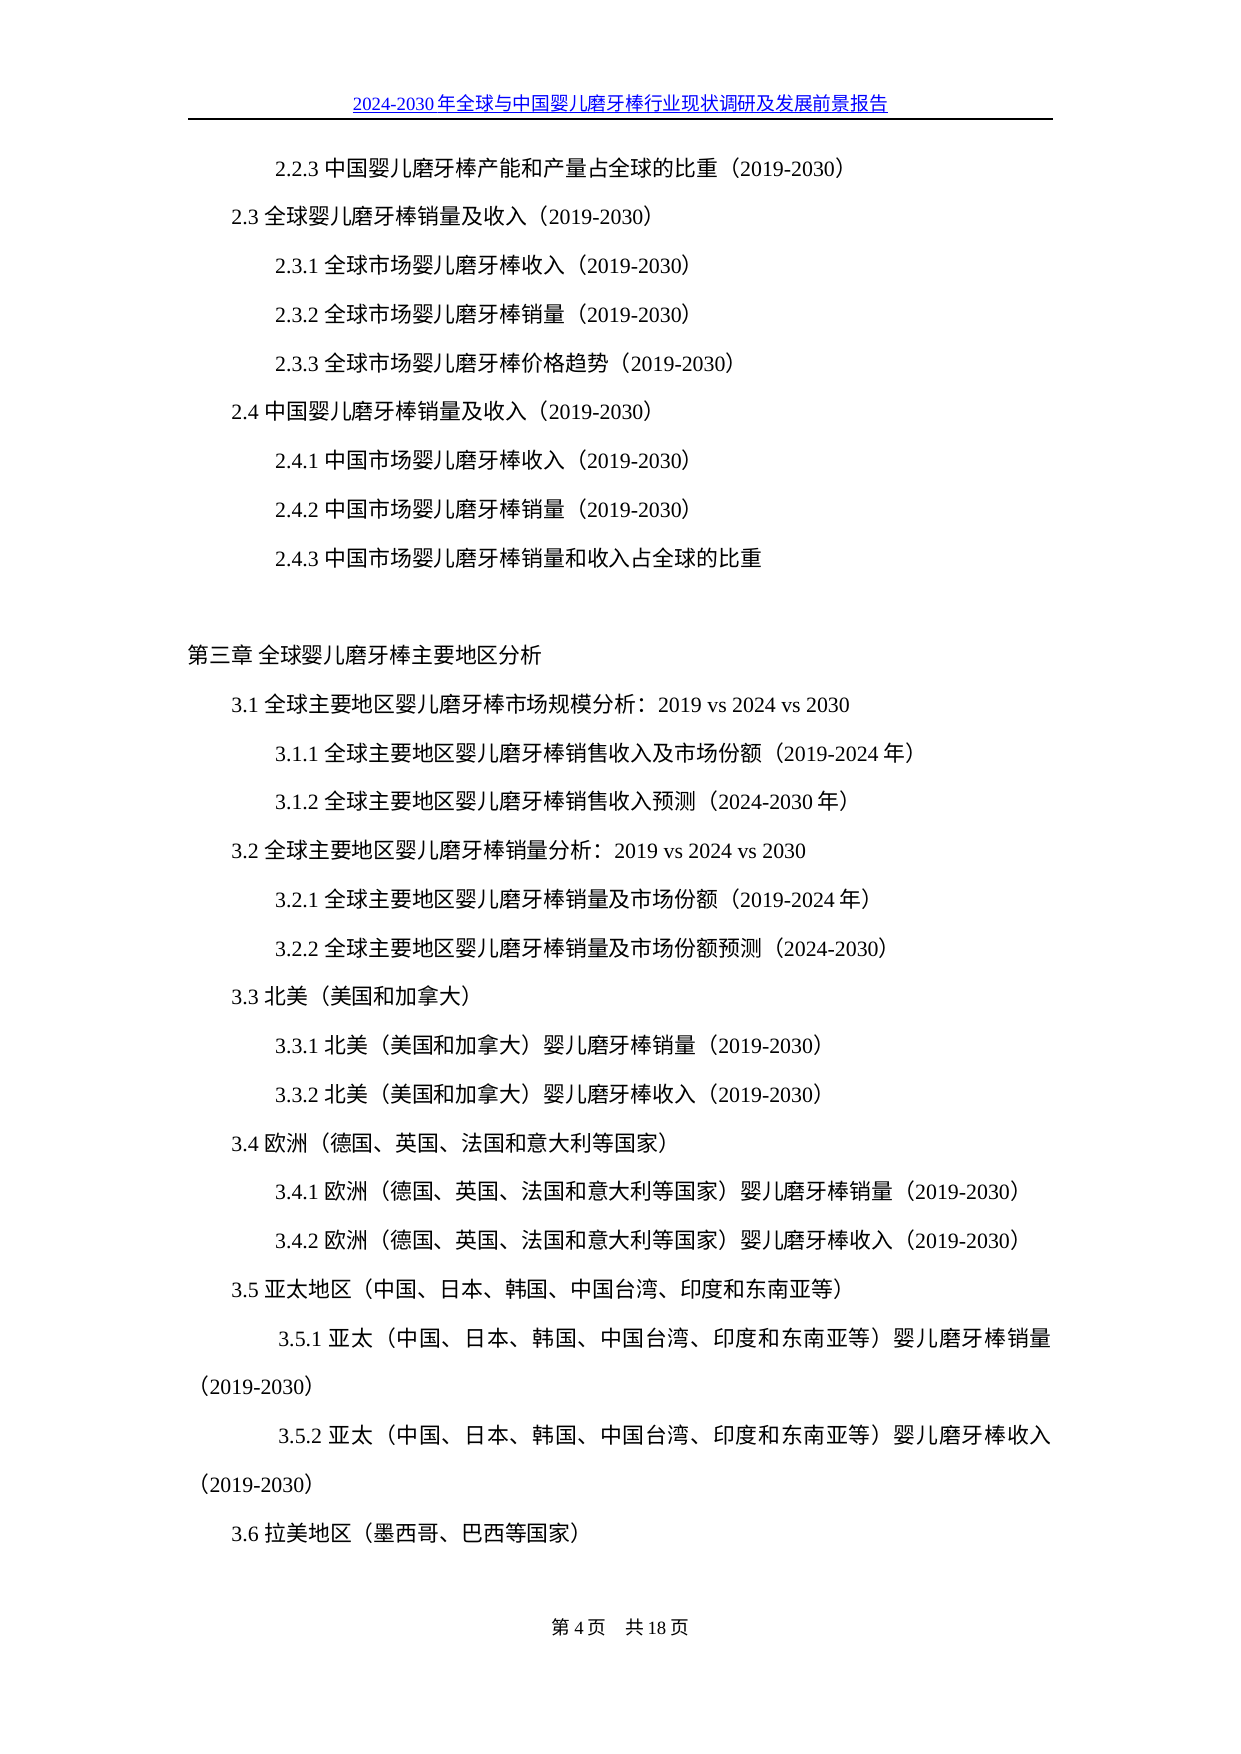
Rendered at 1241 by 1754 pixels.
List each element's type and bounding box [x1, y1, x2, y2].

text [187, 150, 1053, 1548]
